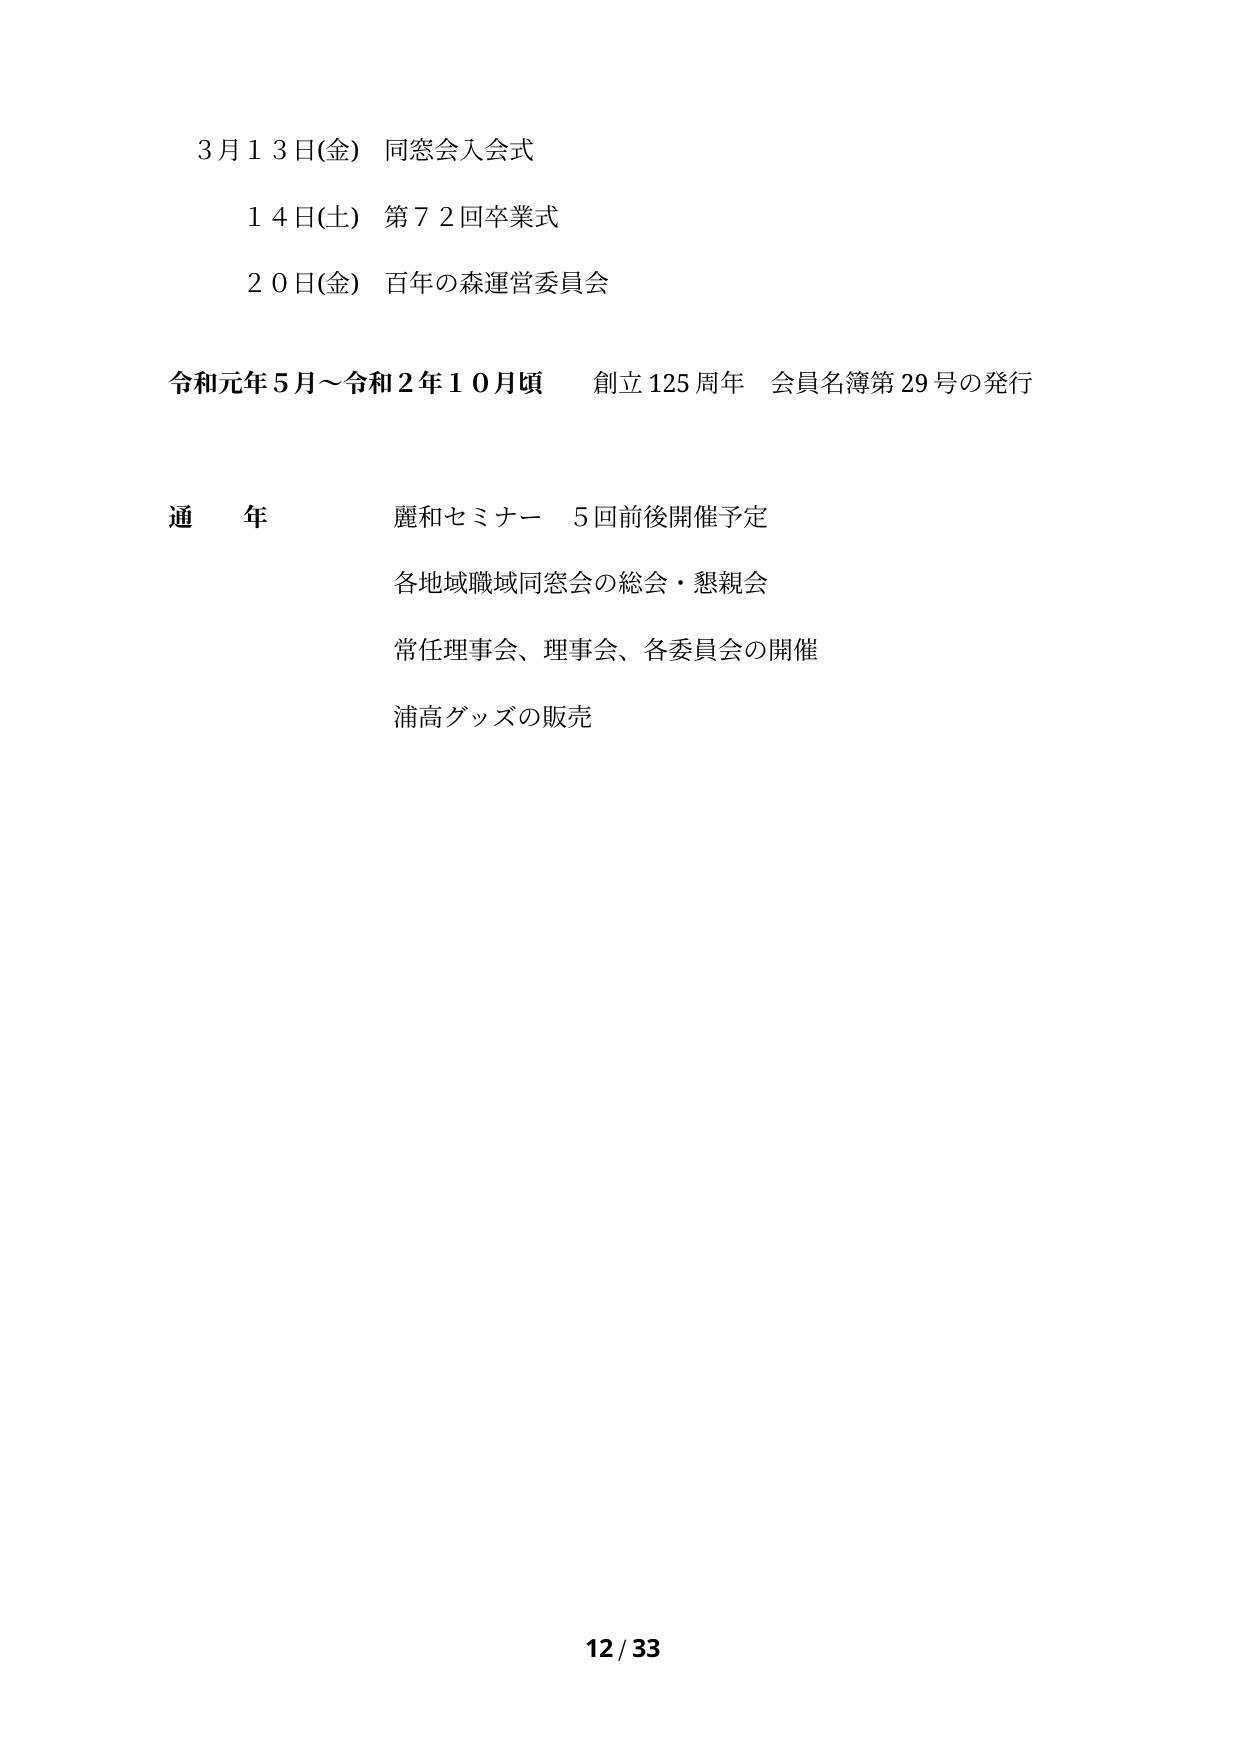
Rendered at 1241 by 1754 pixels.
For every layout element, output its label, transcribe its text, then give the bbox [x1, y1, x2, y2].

text １４日(土) 第７２回卒業式 [118, 182, 1122, 249]
text 常任理事会、理事会、各委員会の開催 [118, 616, 1122, 682]
text 通 年 麗和セミナー ５回前後開催予定 [118, 482, 1122, 549]
text ２０日(金) 百年の森運営委員会 [118, 249, 1122, 316]
text 浦高グッズの販売 [118, 682, 1122, 749]
text 各地域職域同窓会の総会・懇親会 [118, 549, 1122, 616]
text 令和元年５月～令和２年１０月頃 創立125周年 会員名簿第29号の発行 [118, 349, 1122, 416]
text ３月１３日(金) 同窓会入会式 [118, 116, 1122, 182]
